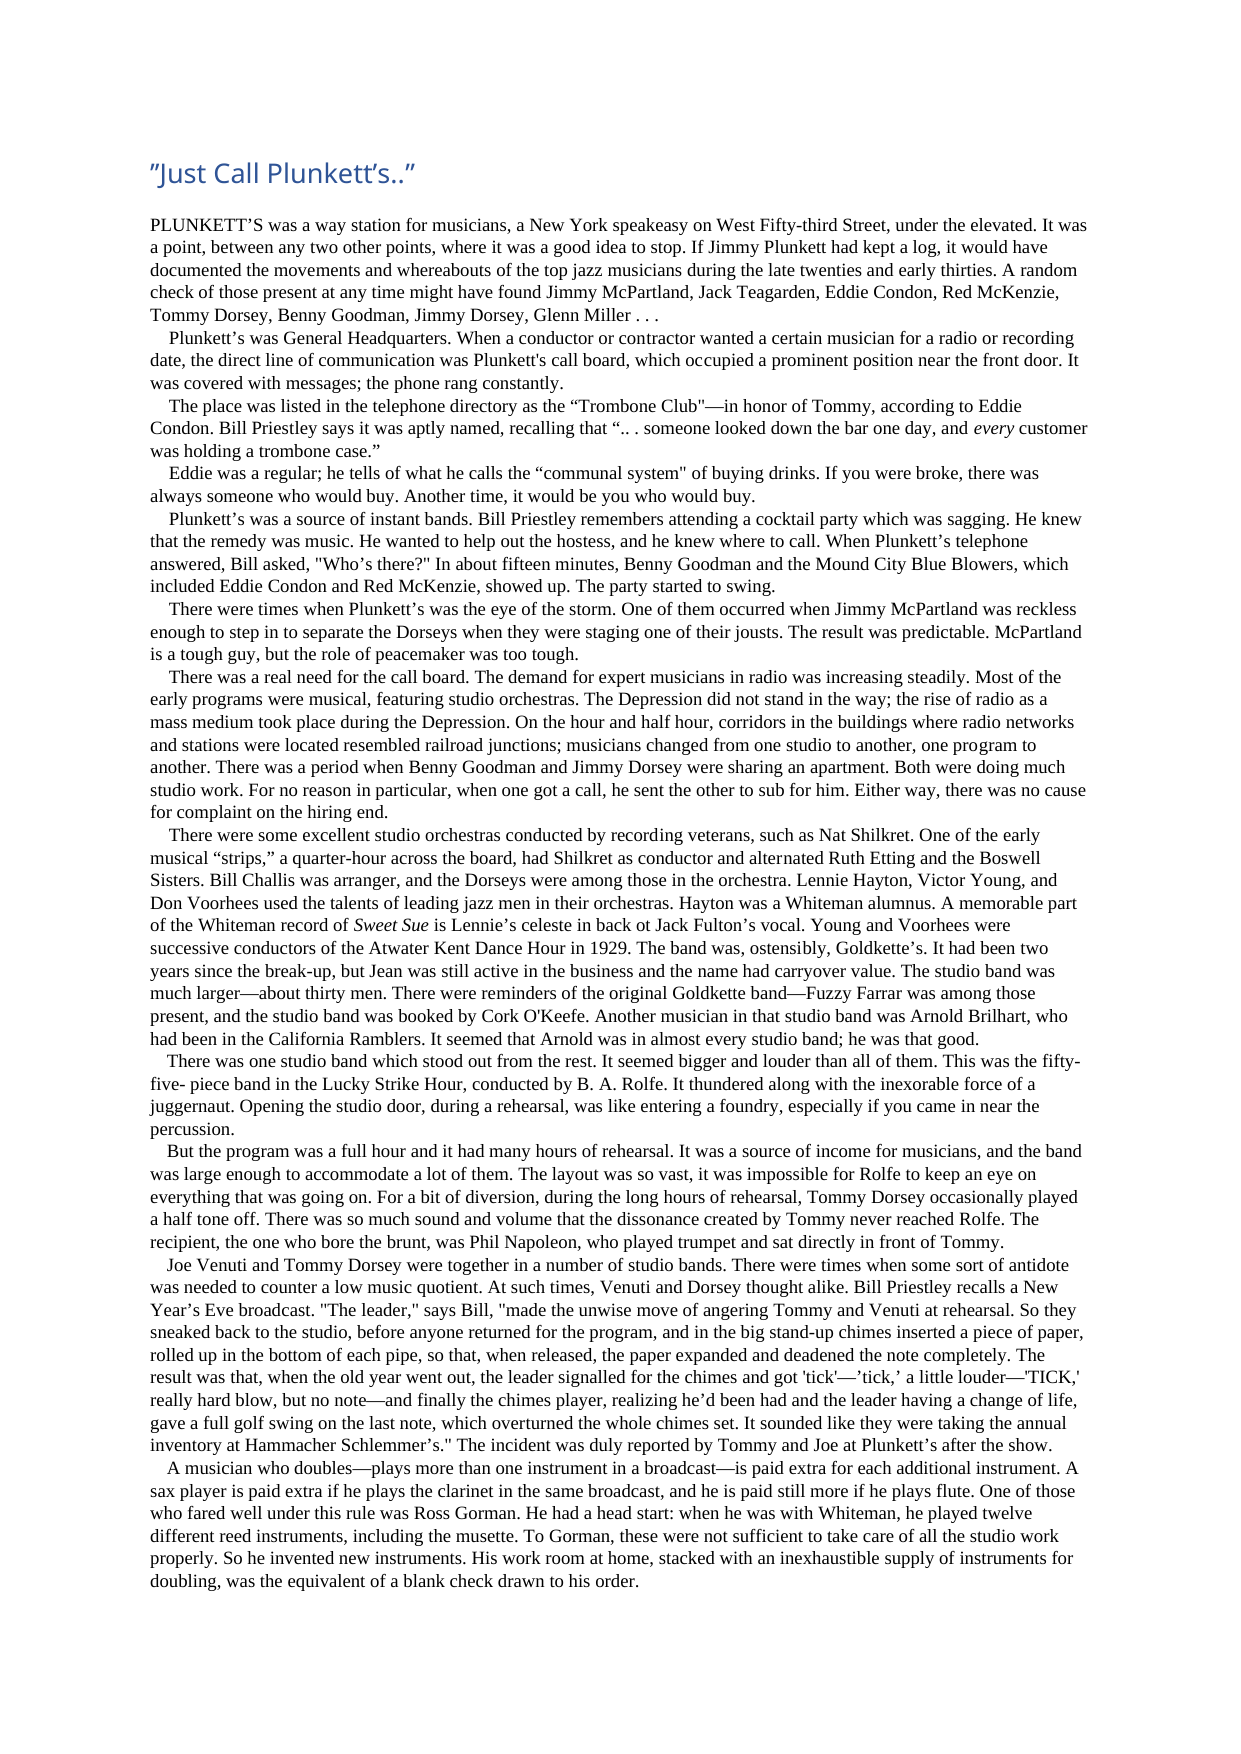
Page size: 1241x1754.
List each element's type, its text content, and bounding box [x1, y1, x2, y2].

text Plunkett’s was General Headquarters. When a conductor or contractor wanted a certain musician for a radio or recording date, the direct line of communication was Plunkett's call board, which occupied a prominent position near the front door. It was covered with messages; the phone rang constantly. [150, 327, 1090, 393]
text There were times when Plunkett’s was the eye of the storm. One of them occurred when Jimmy McPartland was reckless enough to step in to separate the Dorseys when they were staging one of their jousts. The result was predictable. McPartland is a tough guy, but the role of peacemaker was too tough. [150, 598, 1090, 665]
text But the program was a full hour and it had many hours of rehearsal. It was a source of income for musicians, and the band was large enough to accommodate a lot of them. The layout was so vast, it was impossible for Rolfe to keep an eye on everything that was going on. For a bit of diversion, during the long hours of rehearsal, Tommy Dorsey occasionally played a half tone off. There was so much sound and volume that the dissonance created by Tommy never reached Rolfe. The recipient, the one who bore the brunt, was Phil Napoleon, who played trumpet and sat directly in front of Tommy. [150, 1140, 1090, 1252]
text There was a real need for the call board. The demand for expert musicians in radio was increasing steadily. Most of the early programs were musical, featuring studio orchestras. The Depression did not stand in the way; the rise of radio as a mass medium took place during the Depression. On the hour and half hour, corridors in the buildings where radio networks and stations were located resembled railroad junctions; musicians changed from one studio to another, one program to another. There was a period when Benny Goodman and Jimmy Dorsey were sharing an apartment. Both were doing much studio work. For no reason in particular, when one got a call, he sent the other to sub for him. Either way, there was no cause for complaint on the hiring end. [150, 666, 1090, 823]
text There were some excellent studio orchestras conducted by recording veterans, such as Nat Shilkret. One of the early musical “strips,” a quarter-hour across the board, had Shilkret as conductor and alternated Ruth Etting and the Boswell Sisters. Bill Challis was arranger, and the Dorseys were among those in the orchestra. Lennie Hayton, Victor Young, and Don Voorhees used the talents of leading jazz men in their orchestras. Hayton was a Whiteman alumnus. A memorable part of the Whiteman record of Sweet Sue is Lennie’s celeste in back ot Jack Fulton’s vocal. Young and Voorhees were successive conductors of the Atwater Kent Dance Hour in 1929. The band was, ostensibly, Goldkette’s. It had been two years since the break-up, but Jean was still active in the business and the name had carryover value. The studio band was much larger—about thirty men. There were reminders of the original Goldkette band—Fuzzy Farrar was among those present, and the studio band was booked by Cork O'Keefe. Another musician in that studio band was Arnold Brilhart, who had been in the California Ramblers. It seemed that Arnold was in almost every studio band; he was that good. [150, 824, 1090, 1049]
subtitle ’’Just Call Plunkett’s..” [150, 154, 1090, 191]
text The place was listed in the telephone directory as the “Trombone Club"—in honor of Tommy, according to Eddie Condon. Bill Priestley says it was aptly named, recalling that “.. . someone looked down the bar one day, and every customer was holding a trombone case.” [150, 394, 1090, 461]
text Joe Venuti and Tommy Dorsey were together in a number of studio bands. There were times when some sort of antidote was needed to counter a low music quotient. At such times, Venuti and Dorsey thought alike. Bill Priestley recalls a New Year’s Eve broadcast. "The leader," says Bill, "made the unwise move of angering Tommy and Venuti at rehearsal. So they sneaked back to the studio, before anyone returned for the program, and in the big stand-up chimes inserted a piece of paper, rolled up in the bottom of each pipe, so that, when released, the paper expanded and deadened the note completely. The result was that, when the old year went out, the leader signalled for the chimes and got 'tick'—’tick,’ a little louder—'TICK,' really hard blow, but no note—and finally the chimes player, realizing he’d been had and the leader having a change of life, gave a full golf swing on the last note, which overturned the whole chimes set. It sounded like they were taking the annual inventory at Hammacher Schlemmer’s." The incident was duly reported by Tommy and Joe at Plunkett’s after the show. [150, 1253, 1090, 1456]
text PLUNKETT’S was a way station for musicians, a New York speakeasy on West Fifty-third Street, under the elevated. It was a point, between any two other points, where it was a good idea to stop. If Jimmy Plunkett had kept a log, it would have documented the movements and whereabouts of the top jazz musicians during the late twenties and early thirties. A random check of those present at any time might have found Jimmy McPartland, Jack Teagarden, Eddie Condon, Red McKenzie, Tommy Dorsey, Benny Goodman, Jimmy Dorsey, Glenn Miller . . . [150, 214, 1090, 326]
text There was one studio band which stood out from the rest. It seemed bigger and louder than all of them. This was the fifty-five- piece band in the Lucky Strike Hour, conducted by B. A. Rolfe. It thundered along with the inexorable force of a juggernaut. Opening the studio door, during a rehearsal, was like entering a foundry, especially if you came in near the percussion. [150, 1050, 1090, 1139]
text Plunkett’s was a source of instant bands. Bill Priestley remembers attending a cocktail party which was sagging. He knew that the remedy was music. He wanted to help out the hostess, and he knew where to call. When Plunkett’s telephone answered, Bill asked, "Who’s there?" In about fifteen minutes, Benny Goodman and the Mound City Blue Blowers, which included Eddie Condon and Red McKenzie, showed up. The party started to swing. [150, 507, 1090, 597]
text Eddie was a regular; he tells of what he calls the “communal system" of buying drinks. If you were broke, there was always someone who would buy. Another time, it would be you who would buy. [150, 462, 1090, 506]
text A musician who doubles—plays more than one instrument in a broadcast—is paid extra for each additional instrument. A sax player is paid extra if he plays the clarinet in the same broadcast, and he is paid still more if he plays flute. One of those who fared well under this rule was Ross Gorman. He had a head start: when he was with Whiteman, he played twelve different reed instruments, including the musette. To Gorman, these were not sufficient to take care of all the studio work properly. So he invented new instruments. His work room at home, stacked with an inexhaustible supply of instruments for doubling, was the equivalent of a blank check drawn to his order. [150, 1457, 1090, 1591]
